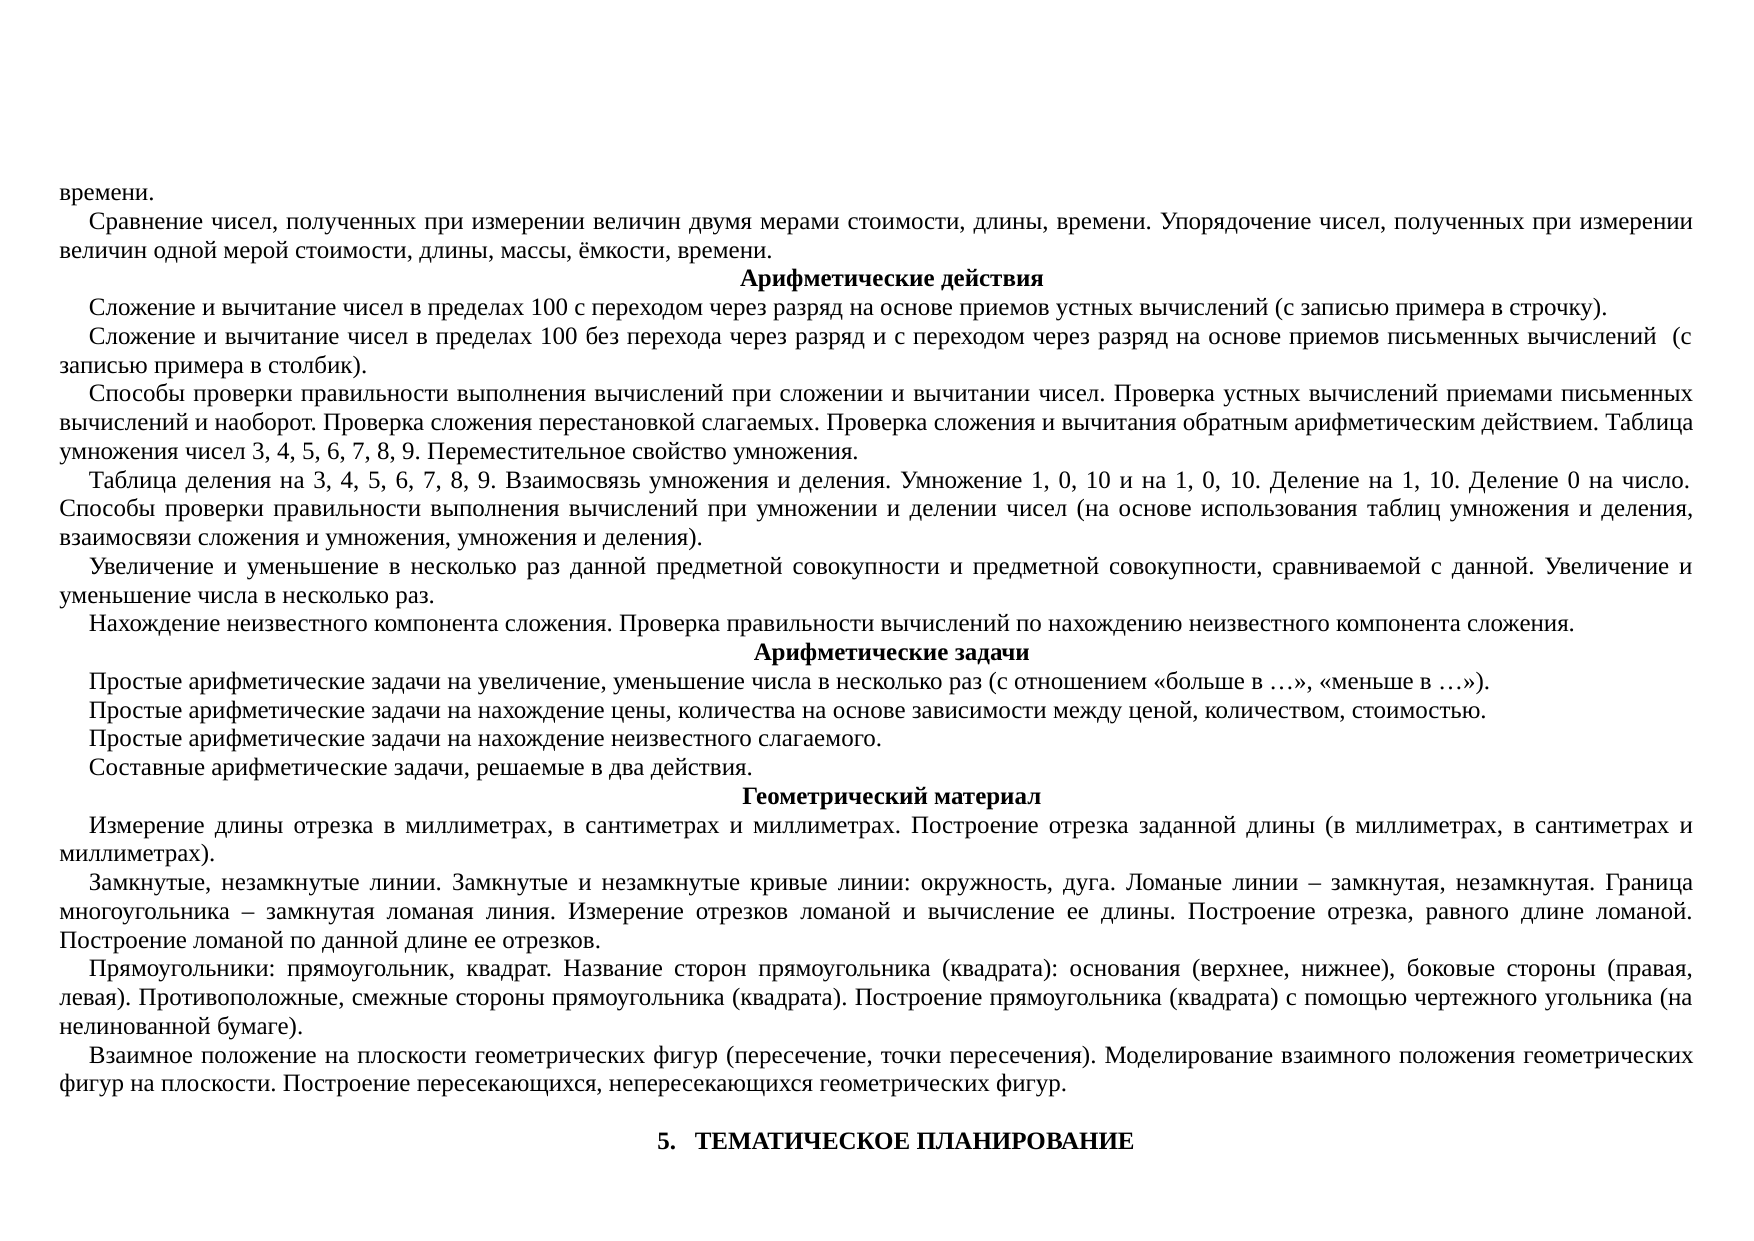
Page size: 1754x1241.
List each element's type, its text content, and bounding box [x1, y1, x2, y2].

text Сравнение чисел, полученных при измерении величин двумя мерами стоимости, длины, времени. Упорядочение чисел, полученных при измерении величин одной мерой стоимости, длины, массы, ёмкости, времени. [59, 206, 1695, 263]
text Измерение длины отрезка в миллиметрах, в сантиметрах и миллиметрах. Построение отрезка заданной длины (в миллиметрах, в сантиметрах и миллиметрах). [59, 810, 1695, 867]
text Способы проверки правильности выполнения вычислений при сложении и вычитании чисел. Проверка устных вычислений приемами письменных вычислений и наоборот. Проверка сложения перестановкой слагаемых. Проверка сложения и вычитания обратным арифметическим действием. Таблица умножения чисел 3, 4, 5, 6, 7, 8, 9. Переместительное свойство умножения. [59, 378, 1695, 465]
text Взаимное положение на плоскости геометрических фигур (пересечение, точки пересечения). Моделирование взаимного положения геометрических фигур на плоскости. Построение пересекающихся, непересекающихся геометрических фигур. [59, 1040, 1695, 1097]
text Простые арифметические задачи на нахождение цены, количества на основе зависимости между ценой, количеством, стоимостью. [59, 695, 1695, 723]
text Арифметические действия [59, 263, 1695, 292]
text Простые арифметические задачи на нахождение неизвестного слагаемого. [59, 723, 1695, 752]
list ТЕМАТИЧЕСКОЕ ПЛАНИРОВАНИЕ [97, 1126, 1695, 1155]
text Увеличение и уменьшение в несколько раз данной предметной совокупности и предметной совокупности, сравниваемой с данной. Увеличение и уменьшение числа в несколько раз. [59, 551, 1695, 608]
text Нахождение неизвестного компонента сложения. Проверка правильности вычислений по нахождению неизвестного компонента сложения. [59, 608, 1695, 637]
text Таблица деления на 3, 4, 5, 6, 7, 8, 9. Взаимосвязь умножения и деления. Умножение 1, 0, 10 и на 1, 0, 10. Деление на 1, 10. Деление 0 на число. Способы проверки правильности выполнения вычислений при умножении и делении чисел (на основе использования таблиц умножения и деления, взаимосвязи сложения и умножения, умножения и деления). [59, 465, 1695, 551]
text Простые арифметические задачи на увеличение, уменьшение числа в несколько раз (с отношением «больше в …», «меньше в …»). [59, 666, 1695, 695]
text Составные арифметические задачи, решаемые в два действия. [59, 752, 1695, 781]
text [59, 177, 1695, 206]
text Арифметические задачи [59, 637, 1695, 666]
text Сложение и вычитание чисел в пределах 100 с переходом через разряд на основе приемов устных вычислений (с записью примера в строчку). [59, 292, 1695, 321]
text Прямоугольники: прямоугольник, квадрат. Название сторон прямоугольника (квадрата): основания (верхнее, нижнее), боковые стороны (правая, левая). Противоположные, смежные стороны прямоугольника (квадрата). Построение прямоугольника (квадрата) с помощью чертежного угольника (на нелинованной бумаге). [59, 953, 1695, 1040]
text Сложение и вычитание чисел в пределах 100 без перехода через разряд и с переходом через разряд на основе приемов письменных вычислений (с записью примера в столбик). [59, 321, 1695, 378]
text Замкнутые, незамкнутые линии. Замкнутые и незамкнутые кривые линии: окружность, дуга. Ломаные линии – замкнутая, незамкнутая. Граница многоугольника – замкнутая ломаная линия. Измерение отрезков ломаной и вычисление ее длины. Построение отрезка, равного длине ломаной. Построение ломаной по данной длине ее отрезков. [59, 867, 1695, 953]
text Геометрический материал [59, 781, 1695, 810]
